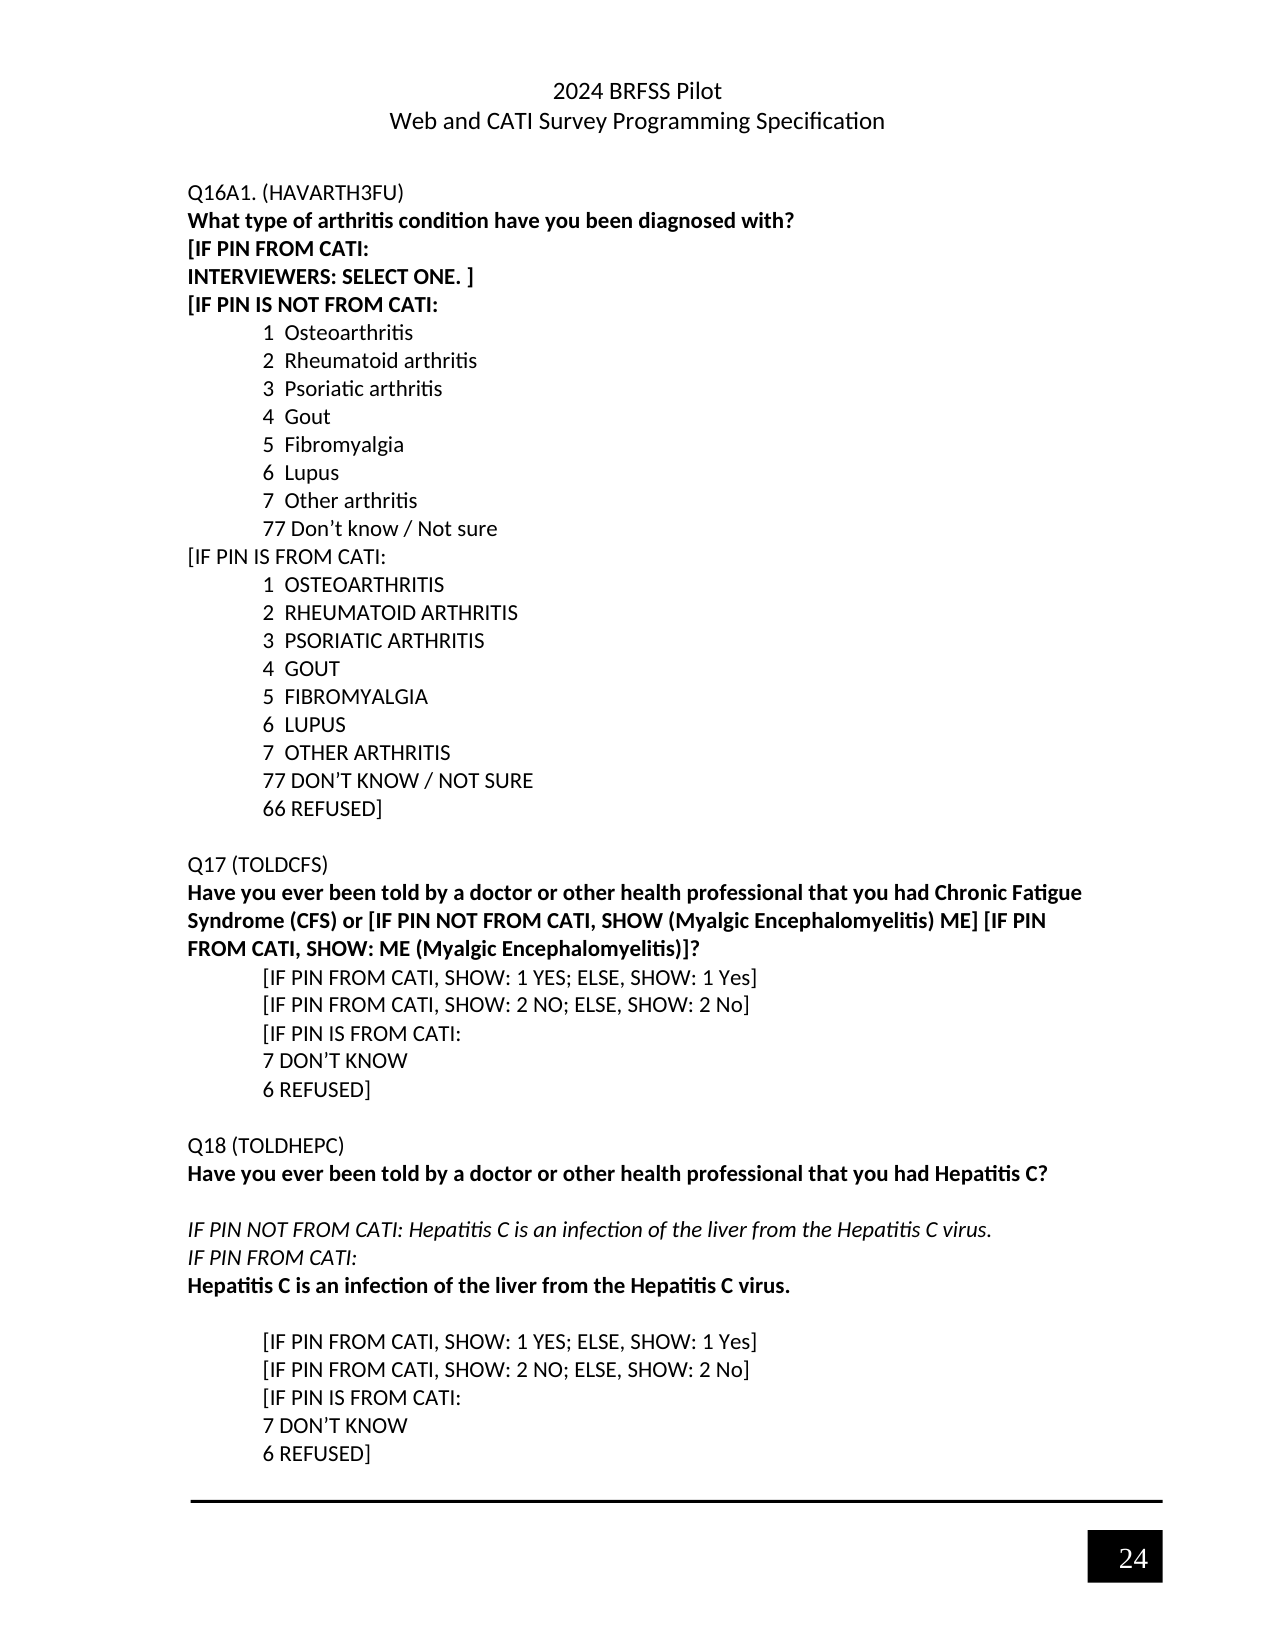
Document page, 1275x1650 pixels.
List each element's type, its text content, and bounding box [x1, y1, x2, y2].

text 7 DON’T KNOW [262, 1411, 1087, 1439]
text 6 REFUSED] [262, 1439, 1087, 1467]
text Have you ever been told by a doctor or other health professional that you had Hepatitis C? [187, 1159, 1087, 1187]
text 6 Lupus [262, 458, 1087, 486]
text [IF PIN IS NOT FROM CATI: [187, 290, 1087, 318]
text 5 Fibromyalgia [262, 430, 1087, 458]
text [IF PIN FROM CATI, SHOW: 2 NO; ELSE, SHOW: 2 No] [262, 1355, 1087, 1383]
text 66 REFUSED] [262, 794, 1087, 822]
text What type of arthritis condition have you been diagnosed with? [187, 206, 1087, 234]
text 4 Gout [262, 654, 1087, 682]
text Hepatitis C is an infection of the liver from the Hepatitis C virus. [187, 1271, 1087, 1299]
text 77 Don’t know / Not sure [262, 766, 1087, 794]
text [IF PIN FROM CATI, SHOW: 2 NO; ELSE, SHOW: 2 No] [262, 991, 1087, 1019]
text 77 Don’t know / Not sure [262, 514, 1087, 542]
text [IF PIN FROM CATI, SHOW: 1 YES; ELSE, SHOW: 1 Yes] [262, 963, 1087, 991]
text IF PIN NOT FROM CATI: Hepatitis C is an infection of the liver from the Hepatitis C virus. [187, 1215, 1087, 1243]
text 4 Gout [262, 402, 1087, 430]
text [IF PIN FROM CATI: [187, 234, 1087, 262]
text 7 Other arthritis [262, 486, 1087, 514]
text 1 Osteoarthritis [262, 318, 1087, 346]
text 7 Other arthritis [262, 738, 1087, 766]
text Have you ever been told by a doctor or other health professional that you had Chronic Fatigue Syndrome (CFS) or [IF PIN NOT FROM CATI, SHOW (Myalgic Encephalomyelitis) ME] [IF PIN FROM CATI, SHOW: ME (Myalgic Encephalomyelitis)]? [187, 878, 1087, 963]
text [IF PIN IS FROM CATI: [262, 1019, 1087, 1047]
text INTERVIEWERS: SELECT ONE. ] [187, 262, 1087, 290]
text 2 Rheumatoid arthritis [262, 346, 1087, 374]
text 6 REFUSED] [262, 1075, 1087, 1103]
text [IF PIN IS FROM CATI: [262, 1383, 1087, 1411]
text Q16A1. (HAVARTH3FU) [187, 178, 1087, 206]
text Q18 (TOLDHEPC) [187, 1131, 1087, 1159]
text 1 Osteoarthritis [262, 570, 1087, 598]
text 5 Fibromyalgia [262, 682, 1087, 710]
text 2 Rheumatoid arthritis [262, 598, 1087, 626]
text [IF PIN IS FROM CATI: [187, 542, 1087, 570]
text [IF PIN FROM CATI, SHOW: 1 YES; ELSE, SHOW: 1 Yes] [262, 1327, 1087, 1355]
text 7 DON’T KNOW [262, 1047, 1087, 1075]
text 3 Psoriatic arthritis [262, 374, 1087, 402]
text IF PIN FROM CATI: [187, 1243, 1087, 1271]
text Q17 (TOLDCFS) [187, 851, 1087, 878]
text 6 Lupus [262, 710, 1087, 738]
text 3 Psoriatic arthritis [262, 626, 1087, 654]
